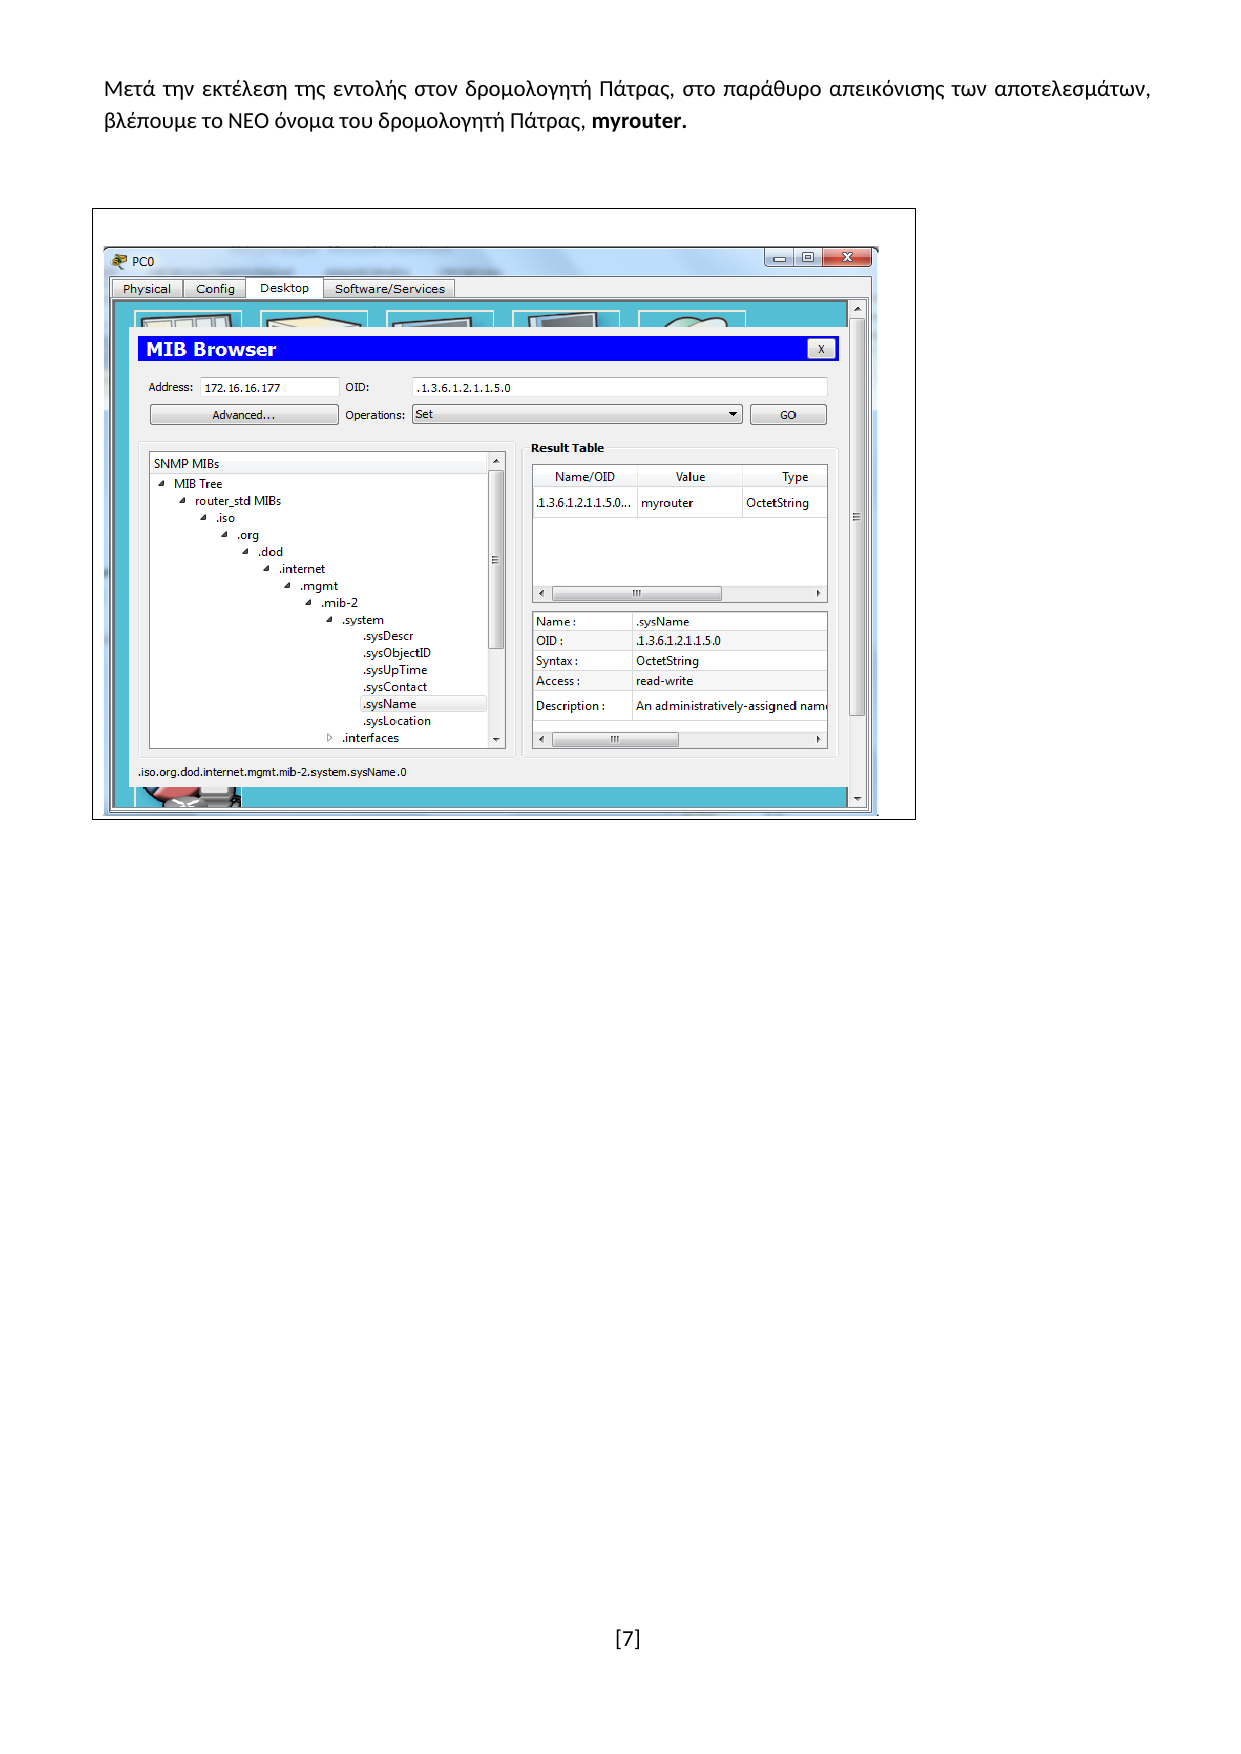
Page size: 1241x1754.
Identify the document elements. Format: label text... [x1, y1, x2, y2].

picture [103, 246, 879, 816]
text Μετά την εκτέλεση της εντολής στον δρομολογητή Πάτρας, στο παράθυρο απεικόνισης των αποτελεσμάτων, βλέπουμε το ΝΕΟ όνομα του δρομολογητή Πάτρας, myrouter. [103, 74, 1152, 134]
table_header [93, 209, 915, 819]
